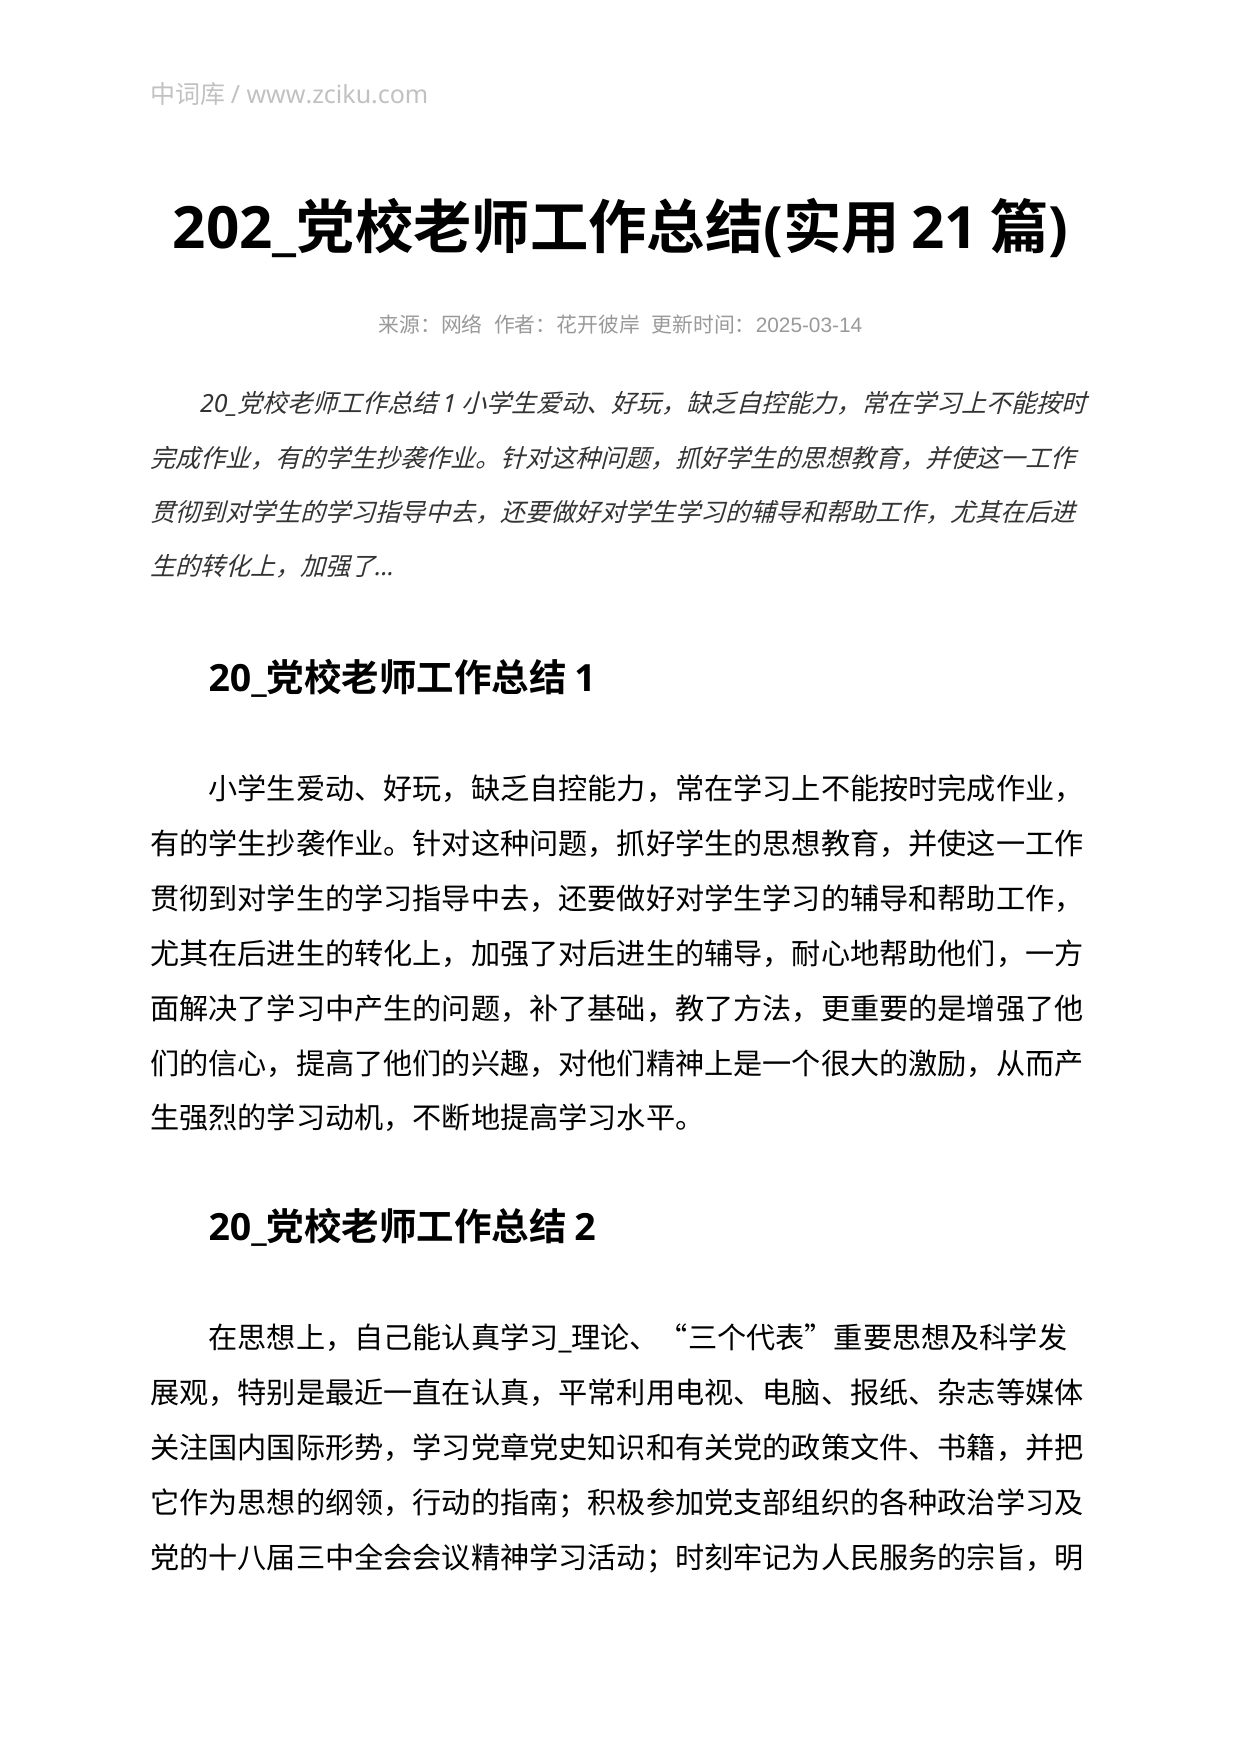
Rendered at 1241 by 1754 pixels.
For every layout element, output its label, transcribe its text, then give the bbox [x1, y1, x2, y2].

text 20_党校老师工作总结1小学生爱动、好玩，缺乏自控能力，常在学习上不能按时完成作业，有的学生抄袭作业。针对这种问题，抓好学生的思想教育，并使这一工作贯彻到对学生的学习指导中去，还要做好对学生学习的辅导和帮助工作，尤其在后进生的转化上，加强了... [150, 384, 1090, 583]
text 小学生爱动、好玩，缺乏自控能力，常在学习上不能按时完成作业，有的学生抄袭作业。针对这种问题，抓好学生的思想教育，并使这一工作贯彻到对学生的学习指导中去，还要做好对学生学习的辅导和帮助工作，尤其在后进生的转化上，加强了对后进生的辅导，耐心地帮助他们，一方面解决了学习中产生的问题，补了基础，教了方法，更重要的是增强了他们的信心，提高了他们的兴趣，对他们精神上是一个很大的激励，从而产生强烈的学习动机，不断地提高学习水平。 [150, 766, 1090, 1137]
text 20_党校老师工作总结1 [150, 648, 1090, 703]
subtitle 202_党校老师工作总结(实用21篇) [150, 181, 1090, 266]
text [150, 1314, 1090, 1576]
text 来源：网络 作者：花开彼岸 更新时间：2025-03-14 [150, 313, 1090, 337]
text 20_党校老师工作总结2 [150, 1197, 1090, 1251]
